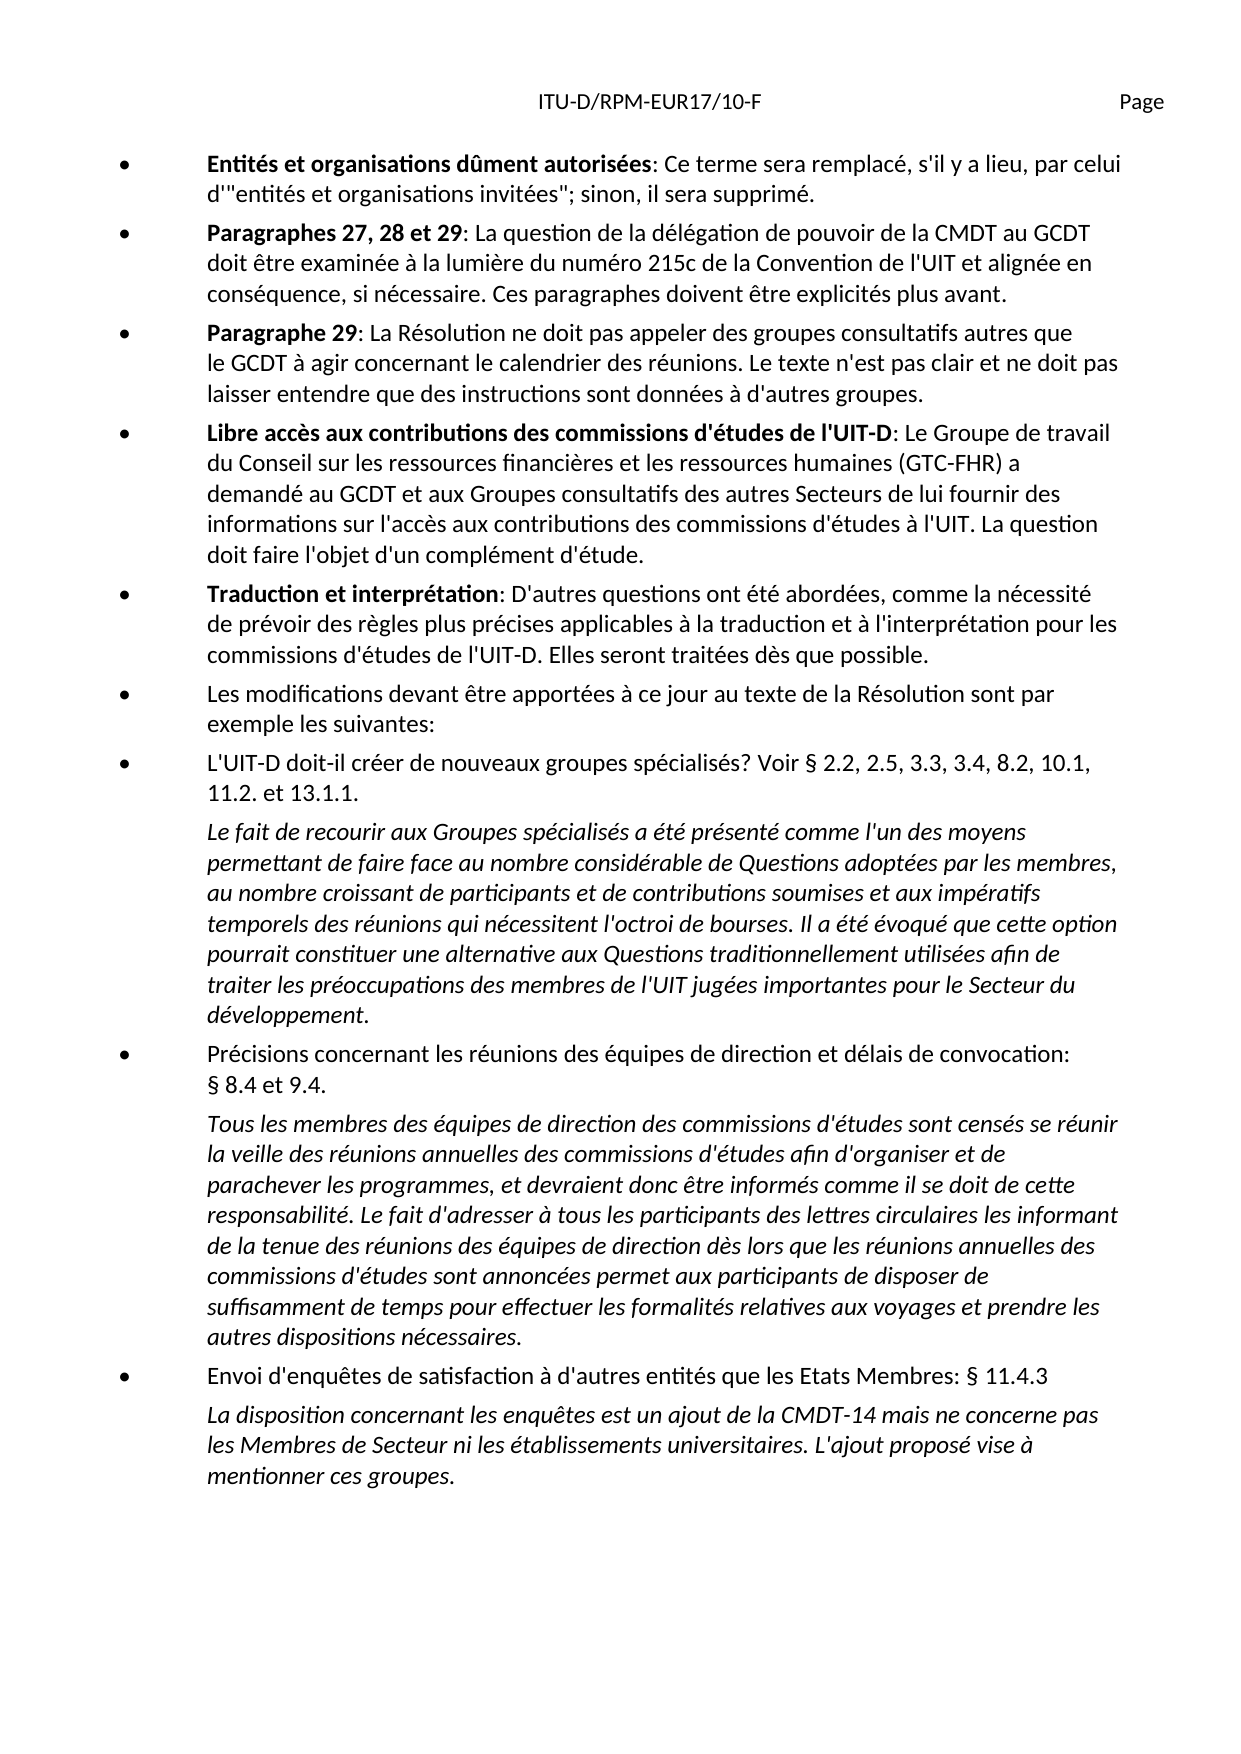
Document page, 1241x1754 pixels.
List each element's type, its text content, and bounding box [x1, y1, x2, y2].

text • Paragraphes 27, 28 et 29: La question de la délégation de pouvoir de la CMDT au GCDT doit être examinée à la lumière du numéro 215c de la Convention de l'UIT et alignée en conséquence, si nécessaire. Ces paragraphes doivent être explicités plus avant. [118, 217, 1122, 309]
text Le fait de recourir aux Groupes spécialisés a été présenté comme l'un des moyens permettant de faire face au nombre considérable de Questions adoptées par les membres, au nombre croissant de participants et de contributions soumises et aux impératifs temporels des réunions qui nécessitent l'octroi de bourses. Il a été évoqué que cette option pourrait constituer une alternative aux Questions traditionnellement utilisées afin de traiter les préoccupations des membres de l'UIT jugées importantes pour le Secteur du développement. [118, 816, 1122, 1030]
text • Traduction et interprétation: D'autres questions ont été abordées, comme la nécessité de prévoir des règles plus précises applicables à la traduction et à l'interprétation pour les commissions d'études de l'UIT-D. Elles seront traitées dès que possible. [118, 578, 1122, 669]
text • Libre accès aux contributions des commissions d'études de l'UIT-D: Le Groupe de travail du Conseil sur les ressources financières et les ressources humaines (GTC-FHR) a demandé au GCDT et aux Groupes consultatifs des autres Secteurs de lui fournir des informations sur l'accès aux contributions des commissions d'études à l'UIT. La question doit faire l'objet d'un complément d'étude. [118, 417, 1122, 569]
text • Envoi d'enquêtes de satisfaction à d'autres entités que les Etats Membres: § 11.4.3 [118, 1360, 1122, 1391]
text • L'UIT-D doit-il créer de nouveaux groupes spécialisés? Voir § 2.2, 2.5, 3.3, 3.4, 8.2, 10.1, 11.2. et 13.1.1. [118, 747, 1122, 808]
text • Précisions concernant les réunions des équipes de direction et délais de convocation: § 8.4 et 9.4. [118, 1038, 1122, 1099]
text La disposition concernant les enquêtes est un ajout de la CMDT-14 mais ne concerne pas les Membres de Secteur ni les établissements universitaires. L'ajout proposé vise à mentionner ces groupes. [118, 1399, 1122, 1491]
text • Les modifications devant être apportées à ce jour au texte de la Résolution sont par exemple les suivantes: [118, 678, 1122, 739]
text • Entités et organisations dûment autorisées: Ce terme sera remplacé, s'il y a lieu, par celui d'"entités et organisations invitées"; sinon, il sera supprimé. [118, 148, 1122, 209]
text • Paragraphe 29: La Résolution ne doit pas appeler des groupes consultatifs autres que le GCDT à agir concernant le calendrier des réunions. Le texte n'est pas clair et ne doit pas laisser entendre que des instructions sont données à d'autres groupes. [118, 317, 1122, 408]
text Tous les membres des équipes de direction des commissions d'études sont censés se réunir la veille des réunions annuelles des commissions d'études afin d'organiser et de parachever les programmes, et devraient donc être informés comme il se doit de cette responsabilité. Le fait d'adresser à tous les participants des lettres circulaires les informant de la tenue des réunions des équipes de direction dès lors que les réunions annuelles des commissions d'études sont annoncées permet aux participants de disposer de suffisamment de temps pour effectuer les formalités relatives aux voyages et prendre les autres dispositions nécessaires. [118, 1108, 1122, 1352]
